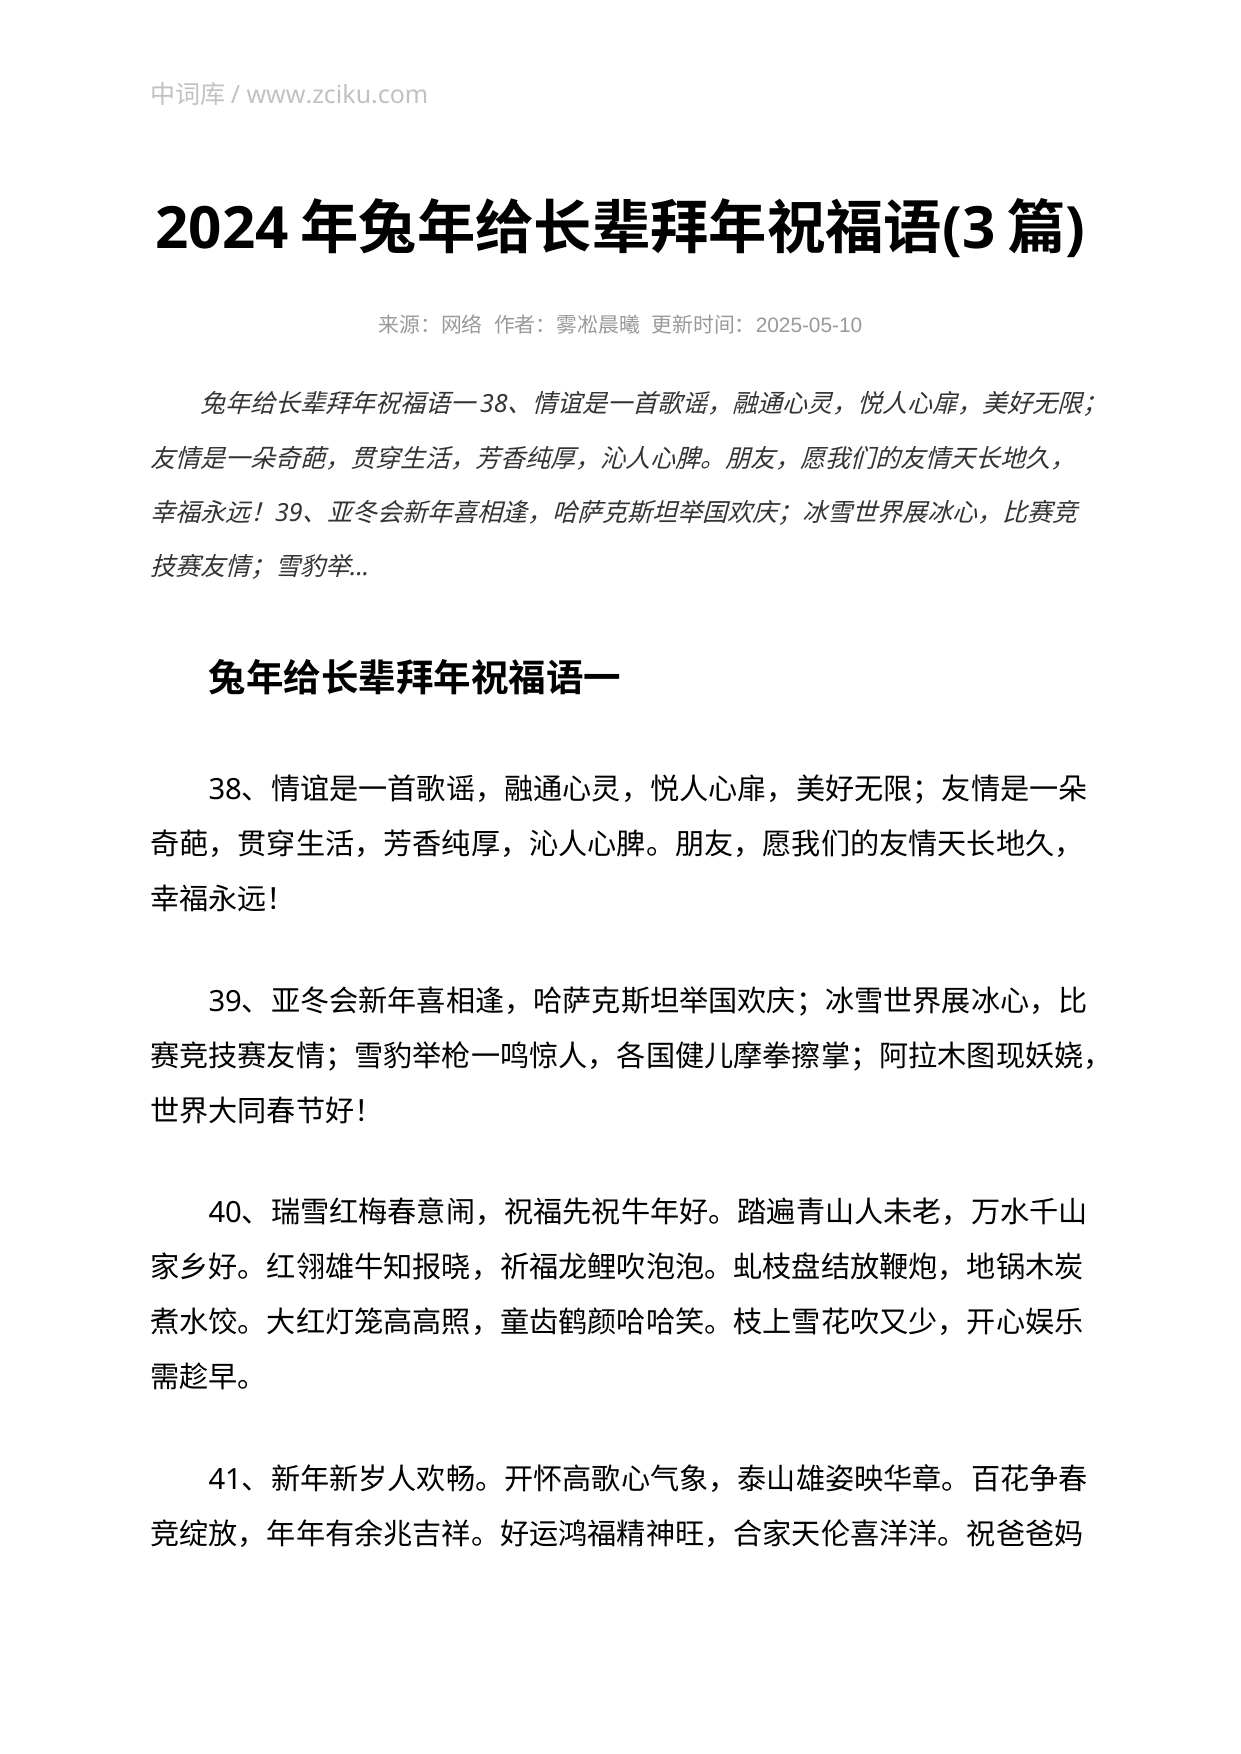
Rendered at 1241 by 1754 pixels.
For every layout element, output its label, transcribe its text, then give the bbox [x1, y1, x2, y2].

subtitle 2024年兔年给长辈拜年祝福语(3篇) [150, 181, 1090, 266]
text 来源：网络 作者：雾凇晨曦 更新时间：2025-05-10 [150, 313, 1090, 337]
text 40、瑞雪红梅春意闹，祝福先祝牛年好。踏遍青山人未老，万水千山家乡好。红翎雄牛知报晓，祈福龙鲤吹泡泡。虬枝盘结放鞭炮，地锅木炭煮水饺。大红灯笼高高照，童齿鹤颜哈哈笑。枝上雪花吹又少，开心娱乐需趁早。 [150, 1189, 1090, 1396]
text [150, 1455, 1090, 1553]
text 兔年给长辈拜年祝福语一 [150, 648, 1090, 702]
text 38、情谊是一首歌谣，融通心灵，悦人心扉，美好无限；友情是一朵奇葩，贯穿生活，芳香纯厚，沁人心脾。朋友，愿我们的友情天长地久，幸福永远！ [150, 766, 1090, 918]
text 39、亚冬会新年喜相逢，哈萨克斯坦举国欢庆；冰雪世界展冰心，比赛竞技赛友情；雪豹举枪一鸣惊人，各国健儿摩拳擦掌；阿拉木图现妖娆，世界大同春节好！ [150, 977, 1090, 1129]
text 兔年给长辈拜年祝福语一38、情谊是一首歌谣，融通心灵，悦人心扉，美好无限；友情是一朵奇葩，贯穿生活，芳香纯厚，沁人心脾。朋友，愿我们的友情天长地久，幸福永远！39、亚冬会新年喜相逢，哈萨克斯坦举国欢庆；冰雪世界展冰心，比赛竞技赛友情；雪豹举... [150, 384, 1090, 583]
